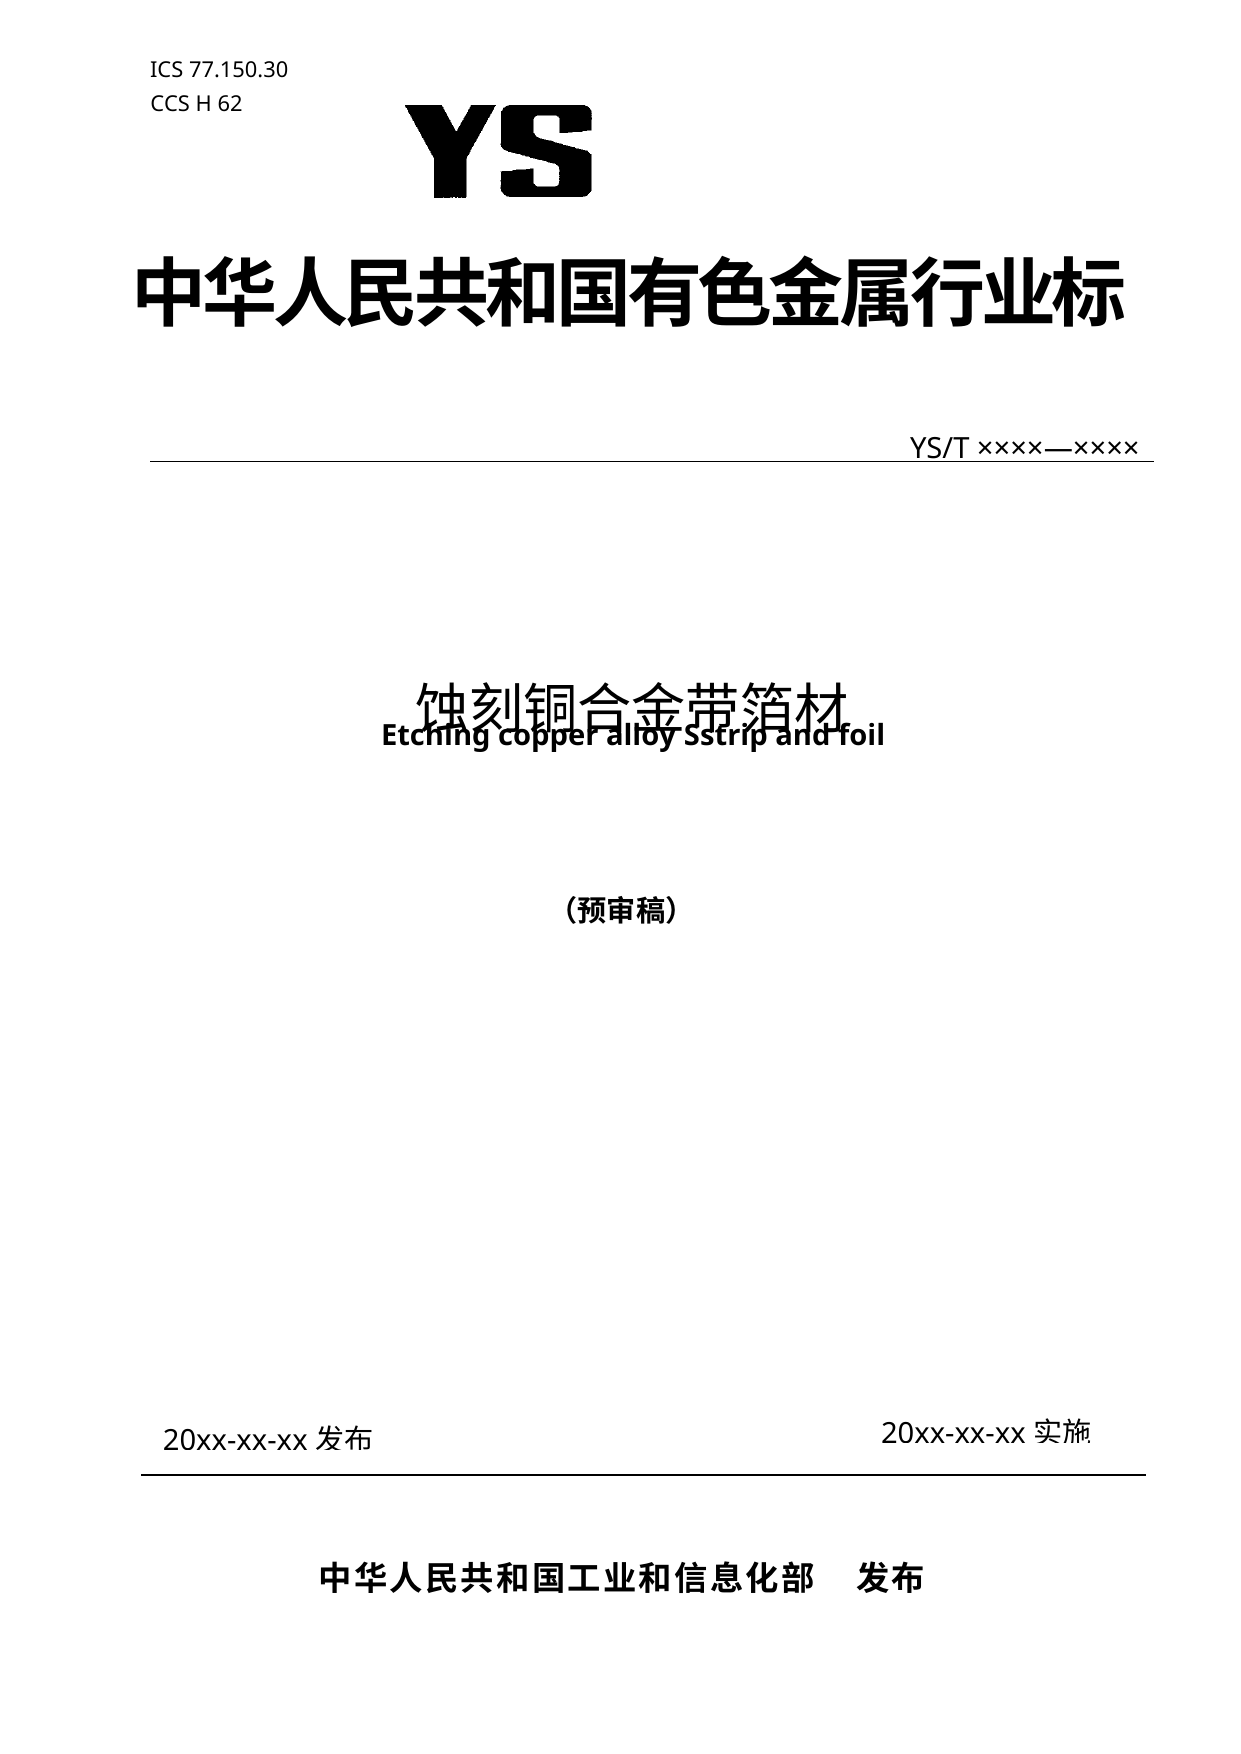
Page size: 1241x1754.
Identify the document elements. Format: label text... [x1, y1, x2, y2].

text 蚀刻铜合金带箔材 [125, 665, 1138, 744]
text （预审稿） [150, 887, 1092, 930]
text Etching copper alloy trip and foil [208, 714, 1058, 753]
text CCS H 62 [150, 88, 607, 118]
text 20xx-xx-xx 发布 [163, 1417, 500, 1449]
text ICS 77.150.30 [150, 54, 601, 84]
text 20xx-xx-xx 实施 [831, 1409, 1141, 1442]
text YS/T ××××—×××× [527, 428, 1139, 467]
